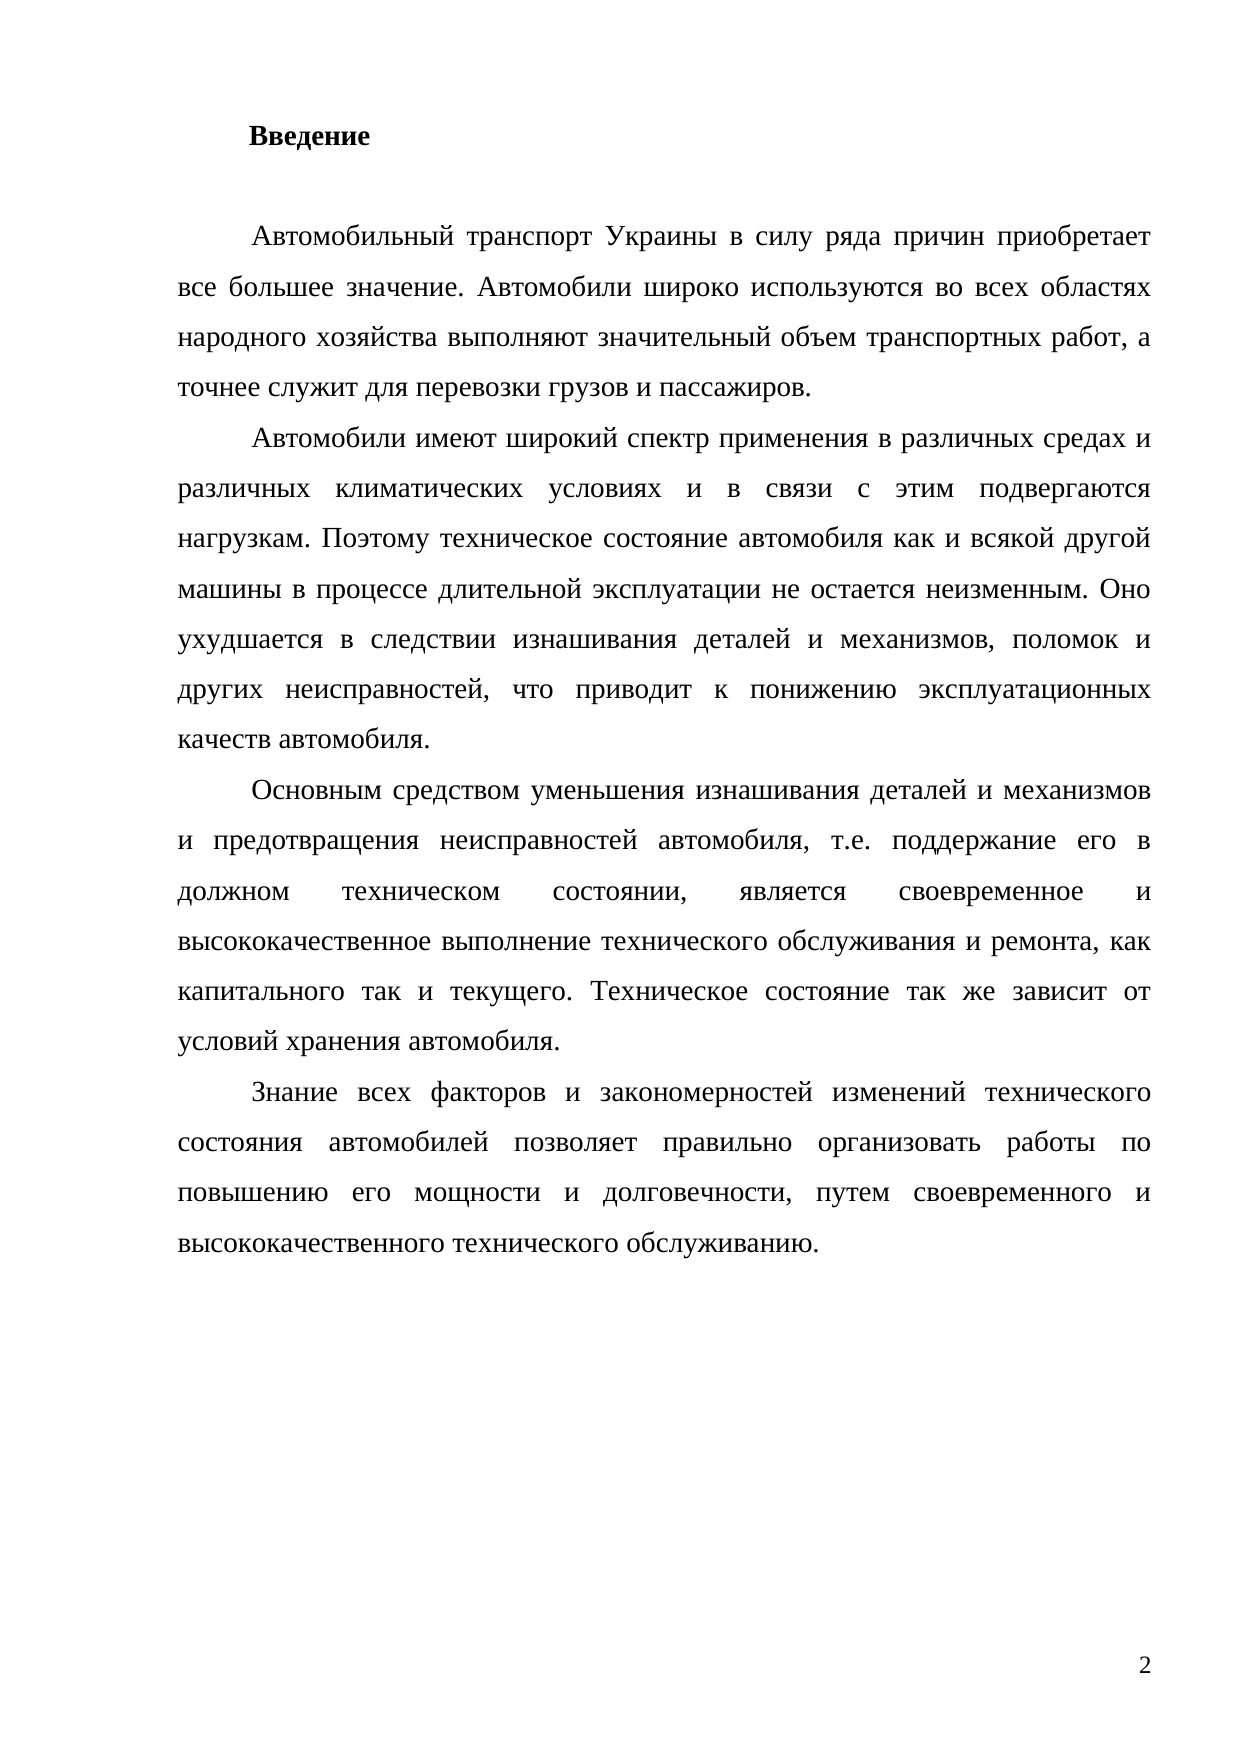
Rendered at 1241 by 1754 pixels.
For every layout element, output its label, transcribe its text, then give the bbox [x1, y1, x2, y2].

text Основным средством уменьшения изнашивания деталей и механизмов и предотвращения неисправностей автомобиля, т.е. поддержание его в должном техническом состоянии, является своевременное и высококачественное выполнение технического обслуживания и ремонта, как капитального так и текущего. Техническое состояние так же зависит от условий хранения автомобиля. [177, 772, 1152, 1057]
text Знание всех факторов и закономерностей изменений технического состояния автомобилей позволяет правильно организовать работы по повышению его мощности и долговечности, путем своевременного и высококачественного технического обслуживанию. [177, 1074, 1152, 1258]
text Введение [177, 118, 1152, 152]
text Автомобильный транспорт Украины в силу ряда причин приобретает все большее значение. Автомобили широко используются во всех областях народного хозяйства выполняют значительный объем транспортных работ, а точнее служит для перевозки грузов и пассажиров. [177, 219, 1152, 403]
text Автомобили имеют широкий спектр применения в различных средах и различных климатических условиях и в связи с этим подвергаются нагрузкам. Поэтому техническое состояние автомобиля как и всякой другой машины в процессе длительной эксплуатации не остается неизменным. Оно ухудшается в следствии изнашивания деталей и механизмов, поломок и других неисправностей, что приводит к понижению эксплуатационных качеств автомобиля. [177, 420, 1152, 755]
